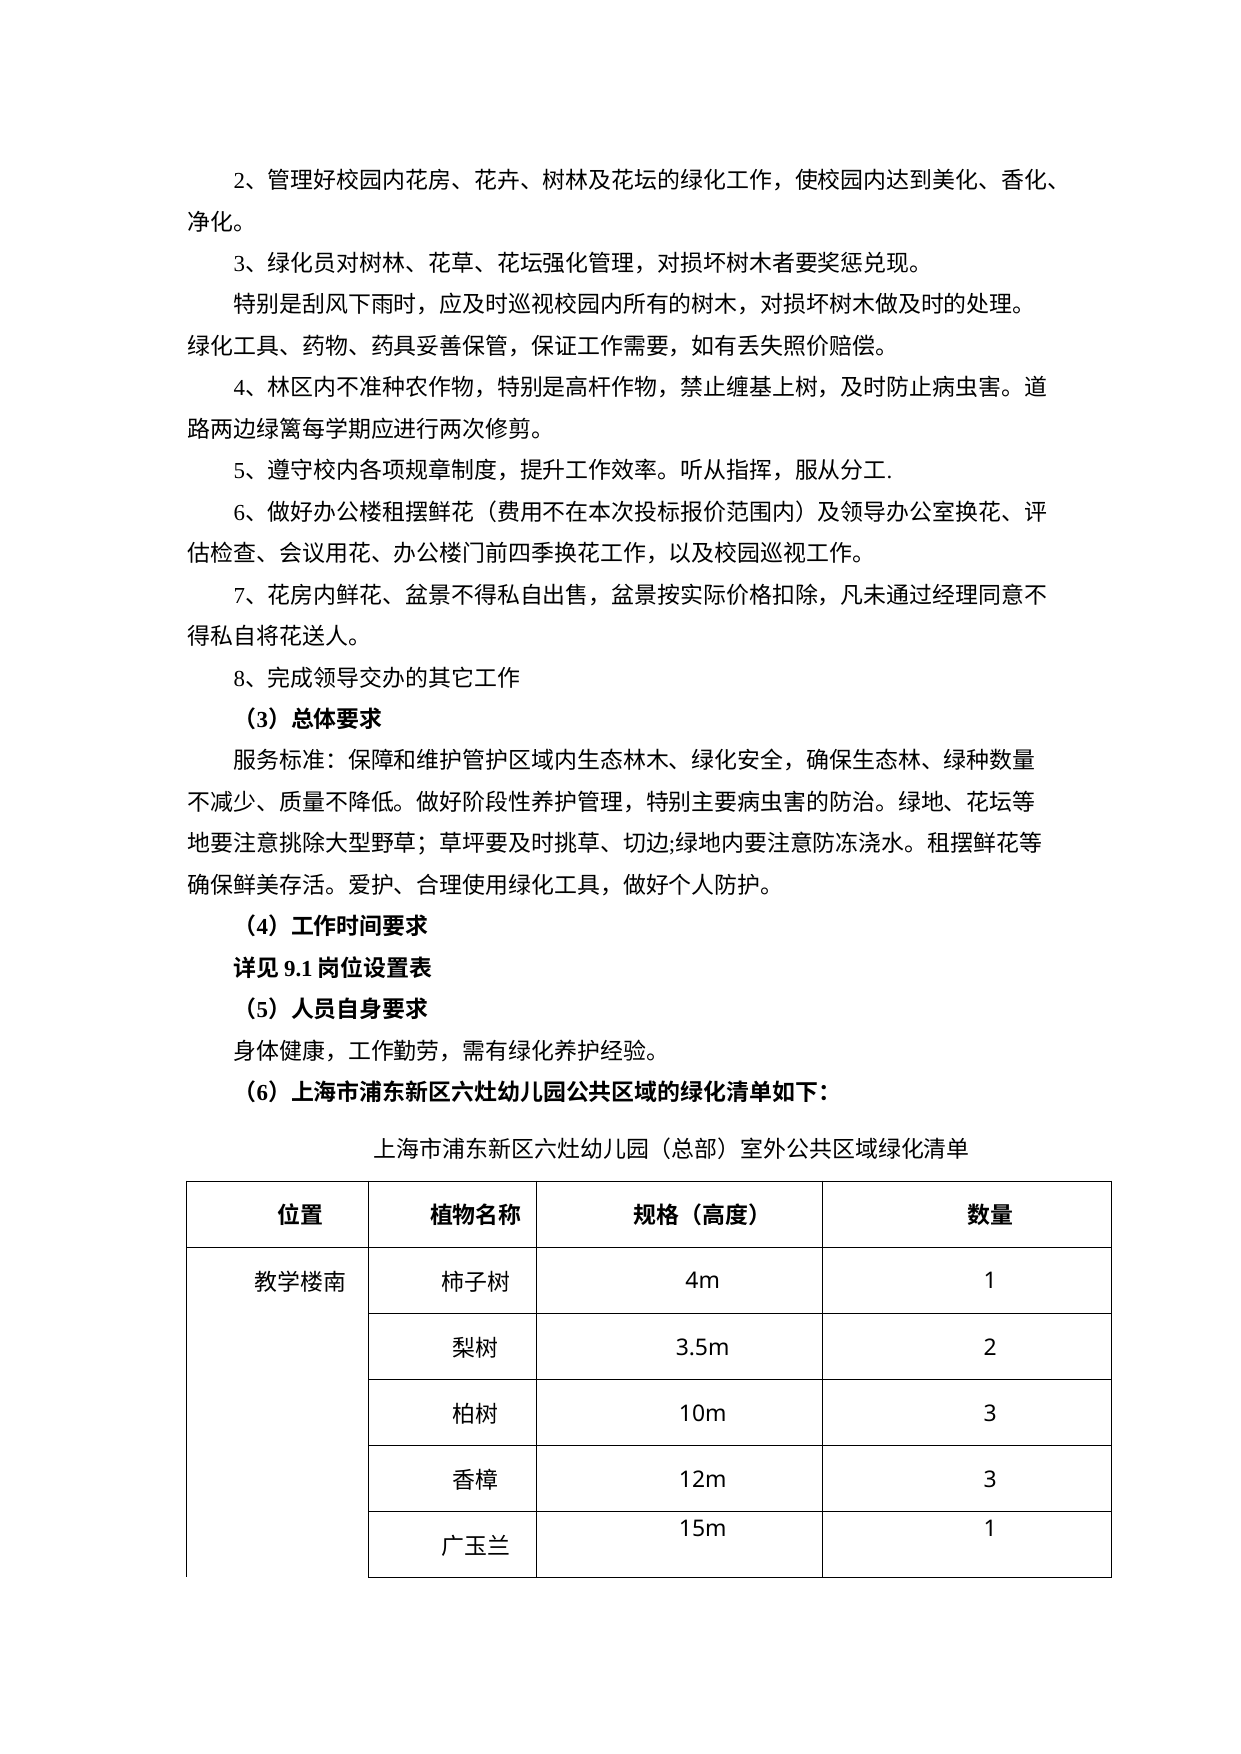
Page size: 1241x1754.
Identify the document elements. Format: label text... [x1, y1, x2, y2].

table_cell 梨树 [369, 1314, 536, 1379]
table_cell 4m [537, 1248, 822, 1313]
text 8、完成领导交办的其它工作 [187, 659, 1053, 693]
table_cell 柏树 [369, 1380, 536, 1445]
table_cell 教学楼南 [187, 1248, 368, 1577]
table_cell 位置 [187, 1182, 368, 1247]
text 服务标准：保障和维护管护区域内生态林木、绿化安全，确保生态林、绿种数量不减少、质量不降低。做好阶段性养护管理，特别主要病虫害的防治。绿地、花坛等地要注意挑除大型野草；草坪要及时挑草、切边;绿地内要注意防冻浇水。租摆鲜花等确保鲜美存活。爱护、合理使用绿化工具，做好个人防护。 [187, 742, 1053, 900]
table_cell 规格（高度） [537, 1182, 822, 1247]
table_cell 香樟 [369, 1446, 536, 1511]
text 6、做好办公楼租摆鲜花（费用不在本次投标报价范围内）及领导办公室换花、评估检查、会议用花、办公楼门前四季换花工作，以及校园巡视工作。 [187, 494, 1053, 568]
table_cell 柿子树 [369, 1248, 536, 1313]
text 2、管理好校园内花房、花卉、树林及花坛的绿化工作，使校园内达到美化、香化、净化。 [187, 162, 1053, 237]
text 详见9.1岗位设置表 [187, 950, 1053, 983]
text （3）总体要求 [187, 701, 1053, 734]
table_cell 15m [537, 1512, 822, 1577]
table_cell 植物名称 [369, 1182, 536, 1247]
text （6）上海市浦东新区六灶幼儿园公共区域的绿化清单如下： [187, 1074, 1053, 1107]
text 4、林区内不准种农作物，特别是高杆作物，禁止缠基上树，及时防止病虫害。道路两边绿篱每学期应进行两次修剪。 [187, 369, 1053, 444]
table_cell 3 [823, 1380, 1111, 1445]
table_cell 10m [537, 1380, 822, 1445]
table_cell 1 [823, 1512, 1111, 1577]
text 特别是刮风下雨时，应及时巡视校园内所有的树木，对损坏树木做及时的处理。绿化工具、药物、药具妥善保管，保证工作需要，如有丢失照价赔偿。 [187, 286, 1053, 361]
text 5、遵守校内各项规章制度，提升工作效率。听从指挥，服从分工. [187, 452, 1053, 485]
table_cell 3.5m [537, 1314, 822, 1379]
table_cell 2 [823, 1314, 1111, 1379]
table_cell 3 [823, 1446, 1111, 1511]
text （4）工作时间要求 [187, 908, 1053, 941]
text （5）人员自身要求 [187, 991, 1053, 1024]
table_header 上海市浦东新区六灶幼儿园（总部）室外公共区域绿化清单 [186, 1116, 1111, 1181]
table_cell 12m [537, 1446, 822, 1511]
text 7、花房内鲜花、盆景不得私自出售，盆景按实际价格扣除，凡未通过经理同意不得私自将花送人。 [187, 577, 1053, 651]
table_cell 数量 [823, 1182, 1111, 1247]
text 身体健康，工作勤劳，需有绿化养护经验。 [187, 1033, 1053, 1066]
text 3、绿化员对树林、花草、花坛强化管理，对损坏树木者要奖惩兑现。 [187, 245, 1053, 278]
table_cell 1 [823, 1248, 1111, 1313]
table_cell 广玉兰 [369, 1512, 536, 1577]
